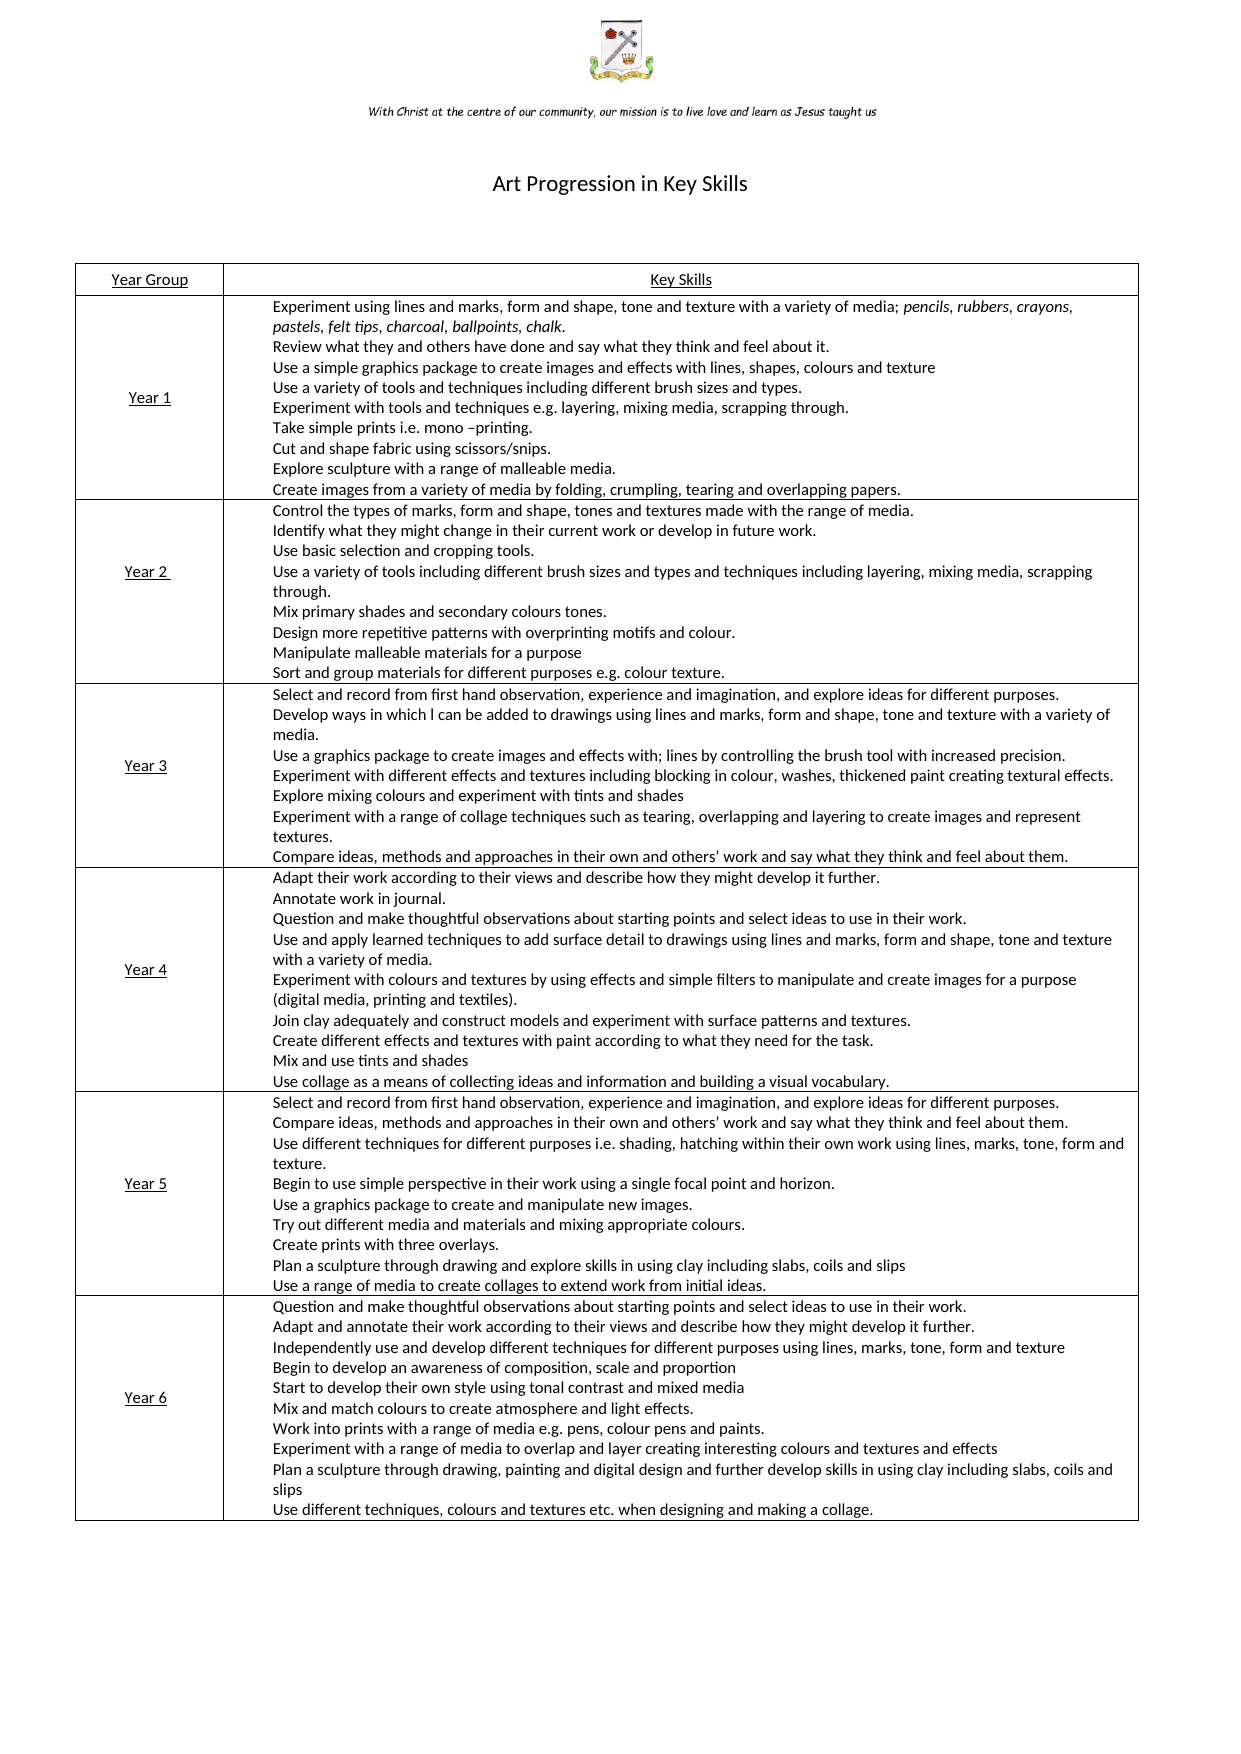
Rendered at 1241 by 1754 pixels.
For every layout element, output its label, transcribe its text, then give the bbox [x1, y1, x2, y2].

table_cell Year 5 [76, 1092, 223, 1295]
table_header Key Skills [224, 264, 1138, 295]
table_cell Year 6 [76, 1296, 223, 1520]
table_cell Question and make thoughtful observations about starting points and select ideas to use in their work. Adapt and annotate their work according to their views and describe how they might develop it further. Independently use and develop different techniques for different purposes using lines, marks, tone, form and texture Begin to develop an awareness of composition, scale and proportion Start to develop their own style using tonal contrast and mixed media Mix and match colours to create atmosphere and light effects. Work into prints with a range of media e.g. pens, colour pens and paints. Experiment with a range of media to overlap and layer creating interesting colours and textures and effects Plan a sculpture through drawing, painting and digital design and further develop skills in using clay including slabs, coils and slips Use different techniques, colours and textures etc. when designing and making a collage. [224, 1296, 1138, 1520]
table_cell Control the types of marks, form and shape, tones and textures made with the range of media. Identify what they might change in their current work or develop in future work. Use basic selection and cropping tools. Use a variety of tools including different brush sizes and types and techniques including layering, mixing media, scrapping through. Mix primary shades and secondary colours tones. Design more repetitive patterns with overprinting motifs and colour. Manipulate malleable materials for a purpose Sort and group materials for different purposes e.g. colour texture. [224, 500, 1138, 683]
table_cell Adapt their work according to their views and describe how they might develop it further. Annotate work in journal. Question and make thoughtful observations about starting points and select ideas to use in their work. Use and apply learned techniques to add surface detail to drawings using lines and marks, form and shape, tone and texture with a variety of media. Experiment with colours and textures by using effects and simple filters to manipulate and create images for a purpose (digital media, printing and textiles). Join clay adequately and construct models and experiment with surface patterns and textures. Create different effects and textures with paint according to what they need for the task. Mix and use tints and shades Use collage as a means of collecting ideas and information and building a visual vocabulary. [224, 868, 1138, 1091]
table_cell Year 2 [76, 500, 223, 683]
table_cell Experiment using lines and marks, form and shape, tone and texture with a variety of media; pencils, rubbers, crayons, pastels, felt tips, charcoal, ballpoints, chalk. Review what they and others have done and say what they think and feel about it. Use a simple graphics package to create images and effects with lines, shapes, colours and texture Use a variety of tools and techniques including different brush sizes and types. Experiment with tools and techniques e.g. layering, mixing media, scrapping through. Take simple prints i.e. mono –printing. Cut and shape fabric using scissors/snips. Explore sculpture with a range of malleable media. Create images from a variety of media by folding, crumpling, tearing and overlapping papers. [224, 296, 1138, 499]
table_header Year Group [76, 264, 223, 295]
table_cell Select and record from first hand observation, experience and imagination, and explore ideas for different purposes. Compare ideas, methods and approaches in their own and others’ work and say what they think and feel about them. Use different techniques for different purposes i.e. shading, hatching within their own work using lines, marks, tone, form and texture. Begin to use simple perspective in their work using a single focal point and horizon. Use a graphics package to create and manipulate new images. Try out different media and materials and mixing appropriate colours. Create prints with three overlays. Plan a sculpture through drawing and explore skills in using clay including slabs, coils and slips Use a range of media to create collages to extend work from initial ideas. [224, 1092, 1138, 1295]
table_cell Year 4 [76, 868, 223, 1091]
text Art Progression in Key Skills [75, 169, 1165, 197]
table_cell Year 3 [76, 684, 223, 867]
table_cell Select and record from first hand observation, experience and imagination, and explore ideas for different purposes. Develop ways in which l can be added to drawings using lines and marks, form and shape, tone and texture with a variety of media. Use a graphics package to create images and effects with; lines by controlling the brush tool with increased precision. Experiment with different effects and textures including blocking in colour, washes, thickened paint creating textural effects. Explore mixing colours and experiment with tints and shades Experiment with a range of collage techniques such as tearing, overlapping and layering to create images and represent textures. Compare ideas, methods and approaches in their own and others’ work and say what they think and feel about them. [224, 684, 1138, 867]
picture [353, 17, 886, 124]
table_cell Year 1 [76, 296, 223, 499]
